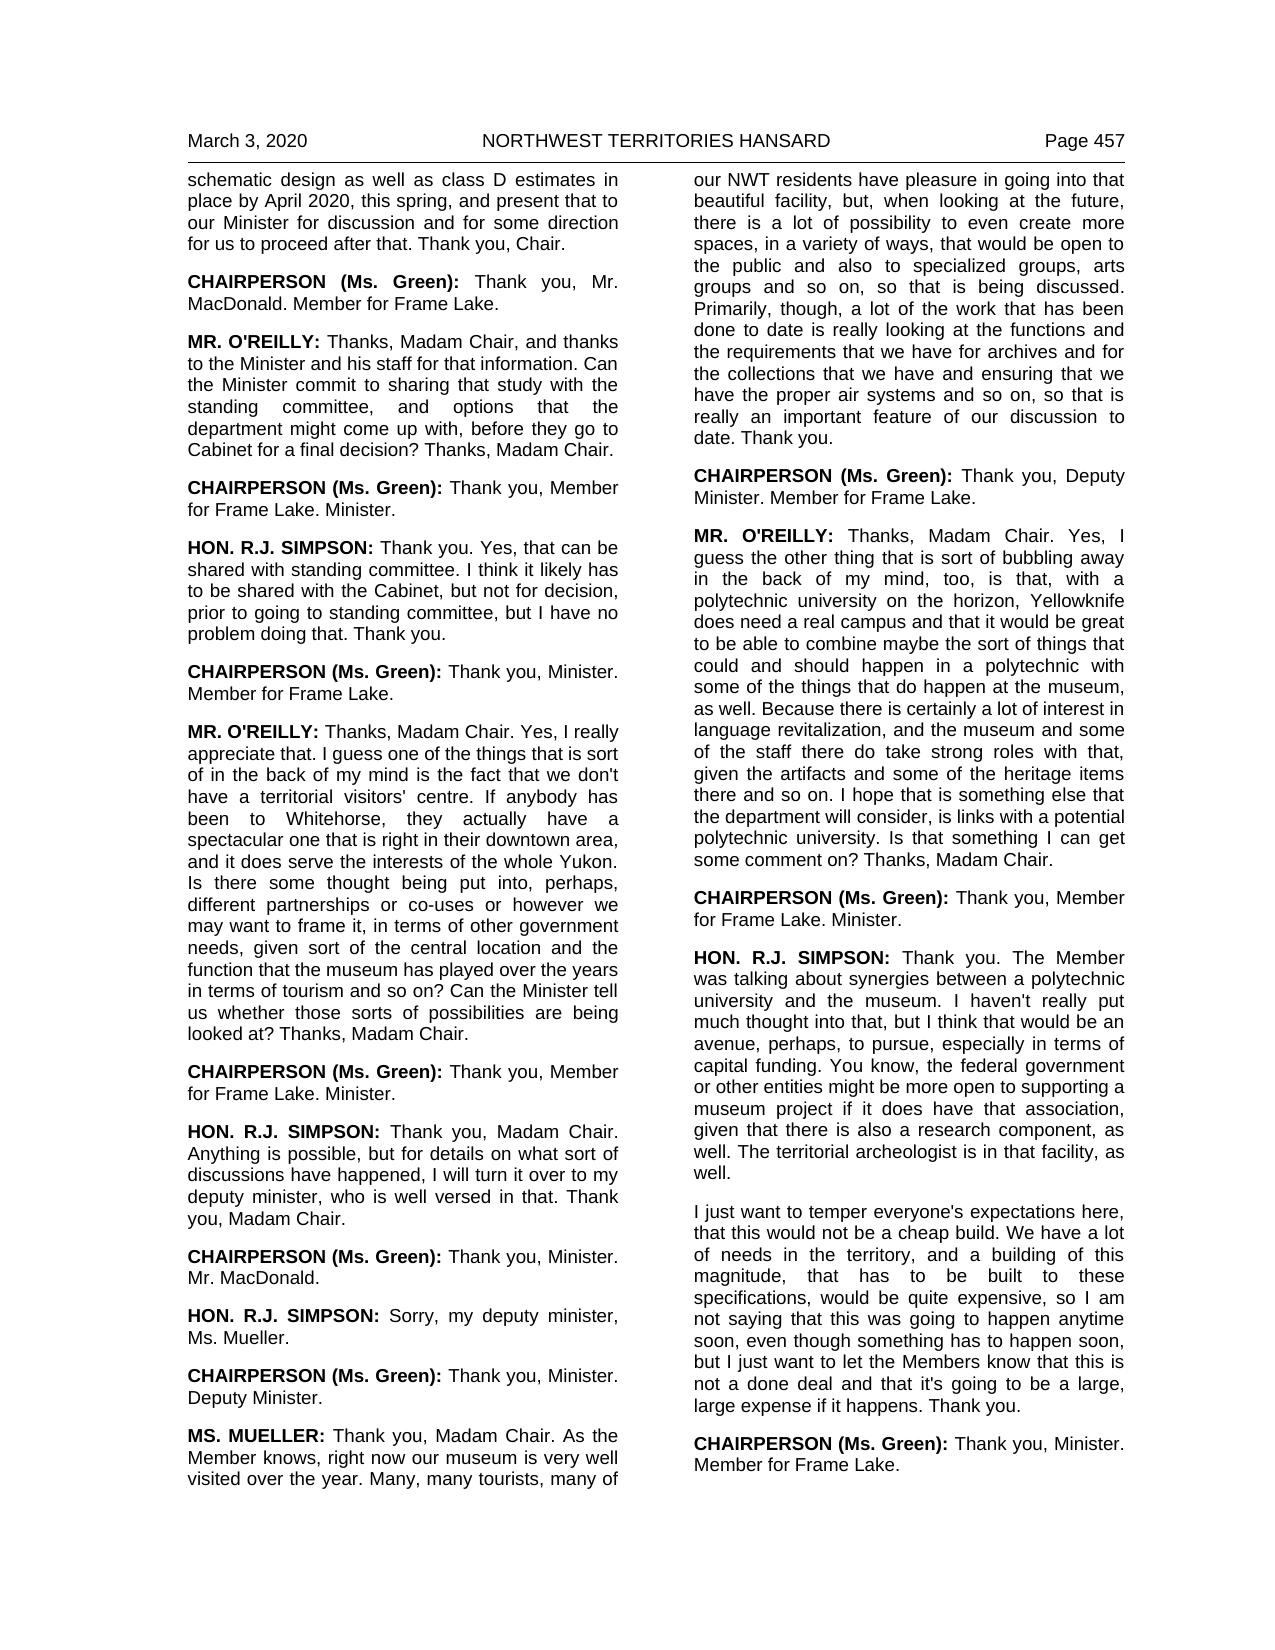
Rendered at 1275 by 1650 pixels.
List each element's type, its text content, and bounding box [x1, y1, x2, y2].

text HON. R.J. SIMPSON: Thank you, Madam Chair. Anything is possible, but for details on what sort of discussions have happened, I will turn it over to my deputy minister, who is well versed in that. Thank you, Madam Chair. [187, 1121, 619, 1229]
text HON. R.J. SIMPSON: Sorry, my deputy minister, Ms. Mueller. [187, 1305, 619, 1348]
text MR. O'REILLY: Thanks, Madam Chair. Yes, I guess the other thing that is sort of bubbling away in the back of my mind, too, is that, with a polytechnic university on the horizon, Yellowknife does need a real campus and that it would be great to be able to combine maybe the sort of things that could and should happen in a polytechnic with some of the things that do happen at the museum, as well. Because there is certainly a lot of interest in language revitalization, and the museum and some of the staff there do take strong roles with that, given the artifacts and some of the heritage items there and so on. I hope that is something else that the department will consider, is links with a potential polytechnic university. Is that something I can get some comment on? Thanks, Madam Chair. [694, 525, 1125, 870]
text CHAIRPERSON (Ms. Green): Thank you, Minister. Mr. MacDonald. [187, 1246, 619, 1289]
text CHAIRPERSON (Ms. Green): Thank you, Minister. Member for Frame Lake. [187, 661, 619, 704]
text HON. R.J. SIMPSON: Thank you. The Member was talking about synergies between a polytechnic university and the museum. I haven't really put much thought into that, but I think that would be an avenue, perhaps, to pursue, especially in terms of capital funding. You know, the federal government or other entities might be more open to supporting a museum project if it does have that association, given that there is also a research component, as well. The territorial archeologist is in that facility, as well. [694, 947, 1125, 1184]
text MR. O'REILLY: Thanks, Madam Chair, and thanks to the Minister and his staff for that information. Can the Minister commit to sharing that study with the standing committee, and options that the department might come up with, before they go to Cabinet for a final decision? Thanks, Madam Chair. [187, 331, 619, 460]
text CHAIRPERSON (Ms. Green): Thank you, Minister. Deputy Minister. [187, 1365, 619, 1408]
text CHAIRPERSON (Ms. Green): Thank you, Deputy Minister. Member for Frame Lake. [694, 465, 1125, 508]
text CHAIRPERSON (Ms. Green): Thank you, Mr. MacDonald. Member for Frame Lake. [187, 271, 619, 314]
text CHAIRPERSON (Ms. Green): Thank you, Member for Frame Lake. Minister. [187, 477, 619, 520]
text CHAIRPERSON (Ms. Green): Thank you, Member for Frame Lake. Minister. [694, 887, 1125, 930]
text MS. MUELLER: Thank you, Madam Chair. As the Member knows, right now our museum is very well visited over the year. Many, many tourists, many of our NWT residents have pleasure in going into that beautiful facility, but, when looking at the future, there is a lot of possibility to even create more spaces, in a variety of ways, that would be open to the public and also to specialized groups, arts groups and so on, so that is being discussed. Primarily, though, a lot of the work that has been done to date is really looking at the functions and the requirements that we have for archives and for the collections that we have and ensuring that we have the proper air systems and so on, so that is really an important feature of our discussion to date. Thank you. [694, 168, 1125, 449]
text MR. O'REILLY: Thanks, Madam Chair. Yes, I really appreciate that. I guess one of the things that is sort of in the back of my mind is the fact that we don't have a territorial visitors' centre. If anybody has been to Whitehorse, they actually have a spectacular one that is right in their downtown area, and it does serve the interests of the whole Yukon. Is there some thought being put into, perhaps, different partnerships or co-uses or however we may want to frame it, in terms of other government needs, given sort of the central location and the function that the museum has played over the years in terms of tourism and so on? Can the Minister tell us whether those sorts of possibilities are being looked at? Thanks, Madam Chair. [187, 721, 619, 1044]
text I just want to temper everyone's expectations here, that this would not be a cheap build. We have a lot of needs in the territory, and a building of this magnitude, that has to be built to these specifications, would be quite expensive, so I am not saying that this was going to happen anytime soon, even though something has to happen soon, but I just want to let the Members know that this is not a done deal and that it's going to be a large, large expense if it happens. Thank you. [694, 1200, 1125, 1416]
text CHAIRPERSON (Ms. Green): Thank you, Minister. Member for Frame Lake. [694, 1433, 1125, 1476]
text CHAIRPERSON (Ms. Green): Thank you, Member for Frame Lake. Minister. [187, 1061, 619, 1104]
text HON. R.J. SIMPSON: Thank you. Yes, that can be shared with standing committee. I think it likely has to be shared with the Cabinet, but not for decision, prior to going to standing committee, but I have no problem doing that. Thank you. [187, 537, 619, 645]
